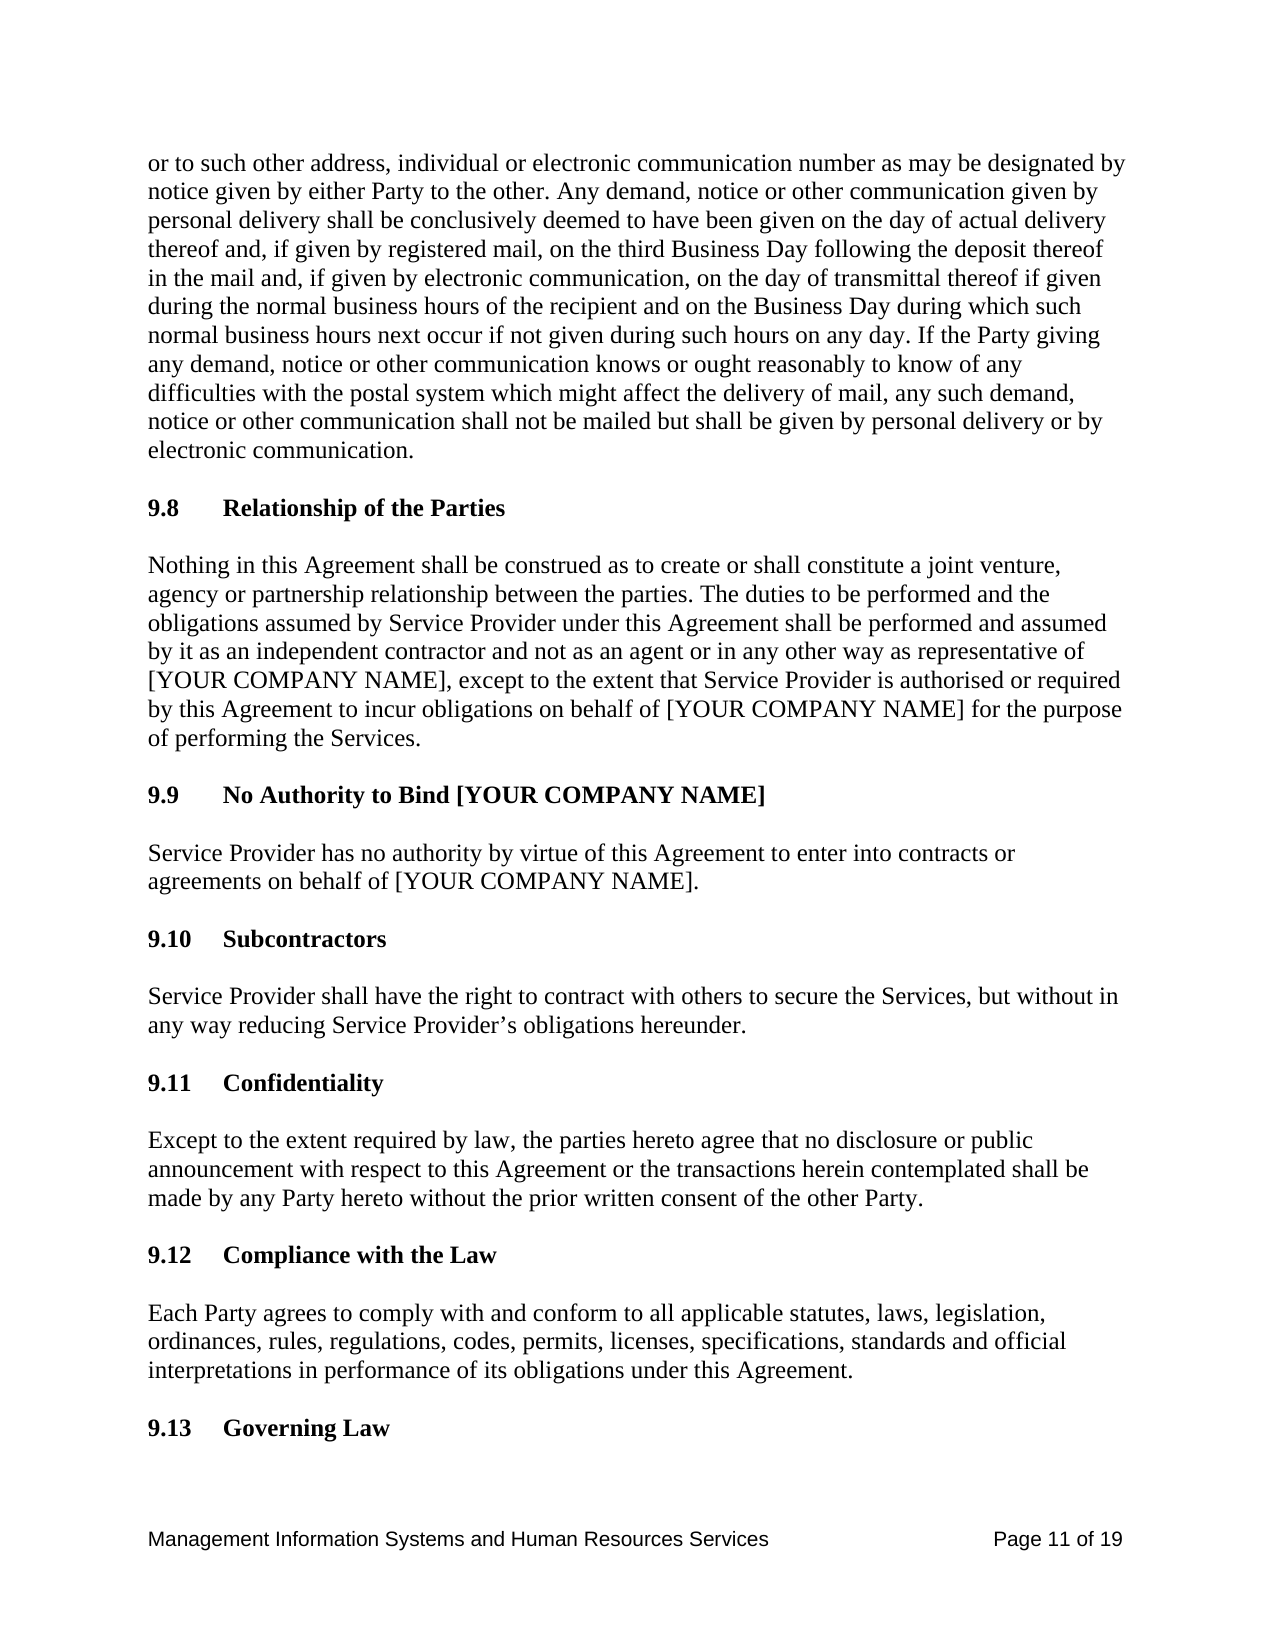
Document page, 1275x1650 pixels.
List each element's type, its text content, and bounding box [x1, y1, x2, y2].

text or to such other address, individual or electronic communication number as may be designated by notice given by either Party to the other. Any demand, notice or other communication given by personal delivery shall be conclusively deemed to have been given on the day of actual delivery thereof and, if given by registered mail, on the third Business Day following the deposit thereof in the mail and, if given by electronic communication, on the day of transmittal thereof if given during the normal business hours of the recipient and on the Business Day during which such normal business hours next occur if not given during such hours on any day. If the Party giving any demand, notice or other communication knows or ought reasonably to know of any difficulties with the postal system which might affect the delivery of mail, any such demand, notice or other communication shall not be mailed but shall be given by personal delivery or by electronic communication. [148, 148, 1127, 464]
text Except to the extent required by law, the parties hereto agree that no disclosure or public announcement with respect to this Agreement or the transactions herein contemplated shall be made by any Party hereto without the prior written consent of the other Party. [148, 1125, 1127, 1211]
text 9.8 Relationship of the Parties [148, 493, 1127, 521]
text 9.13 Governing Law [148, 1413, 1127, 1441]
text 9.10 Subcontractors [148, 924, 1127, 953]
text 9.12 Compliance with the Law [148, 1240, 1127, 1269]
text Each Party agrees to comply with and conform to all applicable statutes, laws, legislation, ordinances, rules, regulations, codes, permits, licenses, specifications, standards and official interpretations in performance of its obligations under this Agreement. [148, 1298, 1127, 1384]
text Nothing in this Agreement shall be construed as to create or shall constitute a joint venture, agency or partnership relationship between the parties. The duties to be performed and the obligations assumed by Service Provider under this Agreement shall be performed and assumed by it as an independent contractor and not as an agent or in any other way as representative of [YOUR COMPANY NAME], except to the extent that Service Provider is authorised or required by this Agreement to incur obligations on behalf of [YOUR COMPANY NAME] for the purpose of performing the Services. [148, 550, 1127, 751]
text 9.11 Confidentiality [148, 1068, 1127, 1096]
text Service Provider has no authority by virtue of this Agreement to enter into contracts or agreements on behalf of [YOUR COMPANY NAME]. [148, 838, 1127, 895]
text Service Provider shall have the right to contract with others to secure the Services, but without in any way reducing Service Provider’s obligations hereunder. [148, 981, 1127, 1039]
text 9.9 No Authority to Bind [YOUR COMPANY NAME] [148, 780, 1127, 809]
